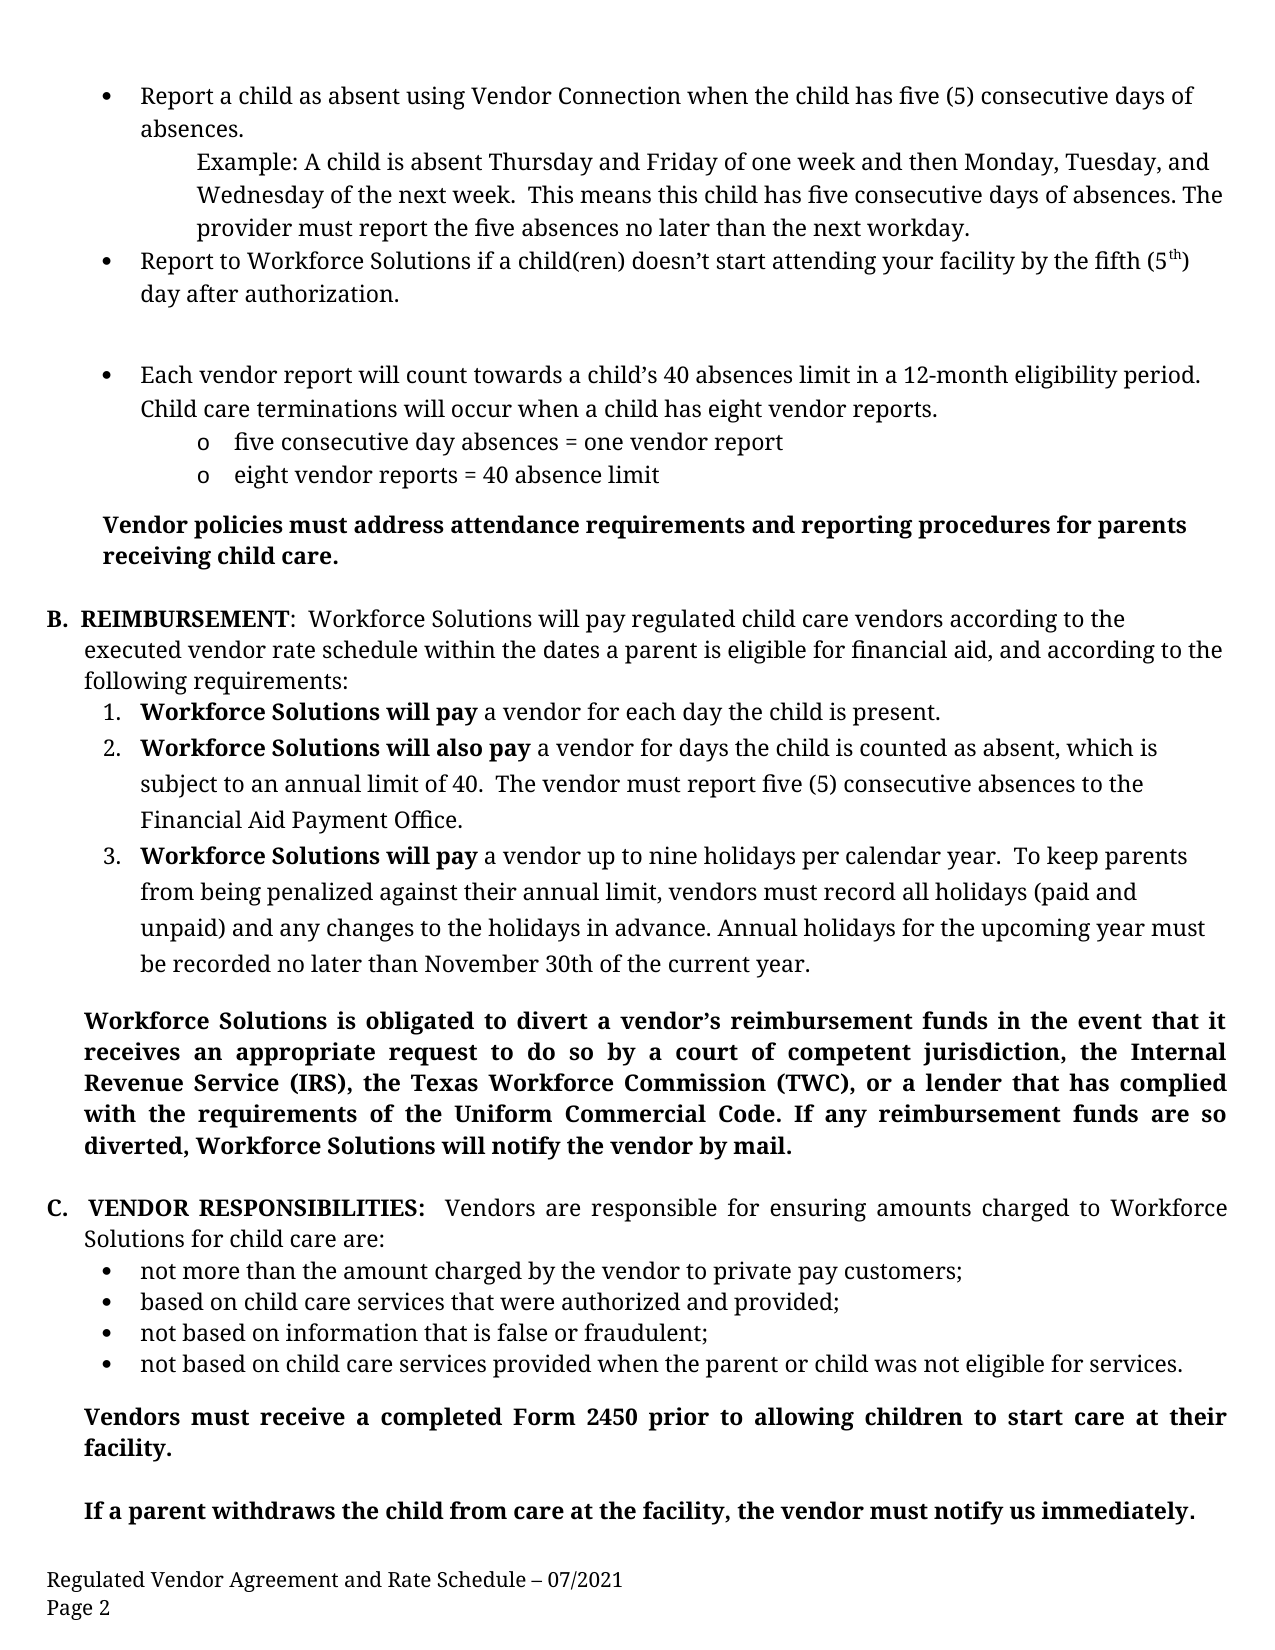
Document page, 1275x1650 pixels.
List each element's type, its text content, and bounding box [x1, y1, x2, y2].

list five consecutive day absences = one vendor report [196, 426, 1228, 457]
list not based on information that is false or fraudulent; [103, 1317, 1228, 1348]
text C. VENDOR RESPONSIBILITIES: Vendors are responsible for ensuring amounts charged to Workforce Solutions for child care are: [46, 1192, 1228, 1254]
text Vendors must receive a completed Form 2450 prior to allowing children to start care at their facility. [84, 1401, 1228, 1464]
list eight vendor reports = 40 absence limit [196, 459, 1228, 490]
list Report a child as absent using Vendor Connection when the child has five (5) consecutive days of absences. [103, 79, 1228, 144]
list not based on child care services provided when the parent or child was not eligible for services. [103, 1348, 1228, 1379]
list Workforce Solutions will also pay a vendor for days the child is counted as absent, which is subject to an annual limit of 40. The vendor must report five (5) consecutive absences to the Financial Aid Payment Office. [103, 732, 1228, 835]
text B. REIMBURSEMENT: Workforce Solutions will pay regulated child care vendors according to the executed vendor rate schedule within the dates a parent is eligible for financial aid, and according to the following requirements: [46, 602, 1228, 696]
list not more than the amount charged by the vendor to private pay customers; [103, 1254, 1228, 1286]
list Workforce Solutions will pay a vendor up to nine holidays per calendar year. To keep parents from being penalized against their annual limit, vendors must record all holidays (paid and unpaid) and any changes to the holidays in advance. Annual holidays for the upcoming year must be recorded no later than November 30th of the current year. [103, 840, 1228, 979]
list Workforce Solutions will pay a vendor for each day the child is present. [103, 696, 1228, 727]
list based on child care services that were authorized and provided; [103, 1286, 1228, 1317]
list Each vendor report will count towards a child’s 40 absences limit in a 12-month eligibility period. Child care terminations will occur when a child has eight vendor reports. [103, 359, 1228, 424]
text Vendor policies must address attendance requirements and reporting procedures for parents receiving child care. [103, 509, 1228, 571]
list Example: A child is absent Thursday and Friday of one week and then Monday, Tuesday, and Wednesday of the next week. This means this child has five consecutive days of absences. The provider must report the five absences no later than the next workday. [196, 146, 1228, 243]
text Workforce Solutions is obligated to divert a vendor’s reimbursement funds in the event that it receives an appropriate request to do so by a court of competent jurisdiction, the Internal Revenue Service (IRS), the Texas Workforce Commission (TWC), or a lender that has complied with the requirements of the Uniform Commercial Code. If any reimbursement funds are so diverted, Workforce Solutions will notify the vendor by mail. [84, 1004, 1228, 1161]
text If a parent withdraws the child from care at the facility, the vendor must notify us immediately. [84, 1495, 1228, 1526]
list Report to Workforce Solutions if a child(ren) doesn’t start attending your facility by the fifth (5th) day after authorization. [103, 245, 1228, 309]
